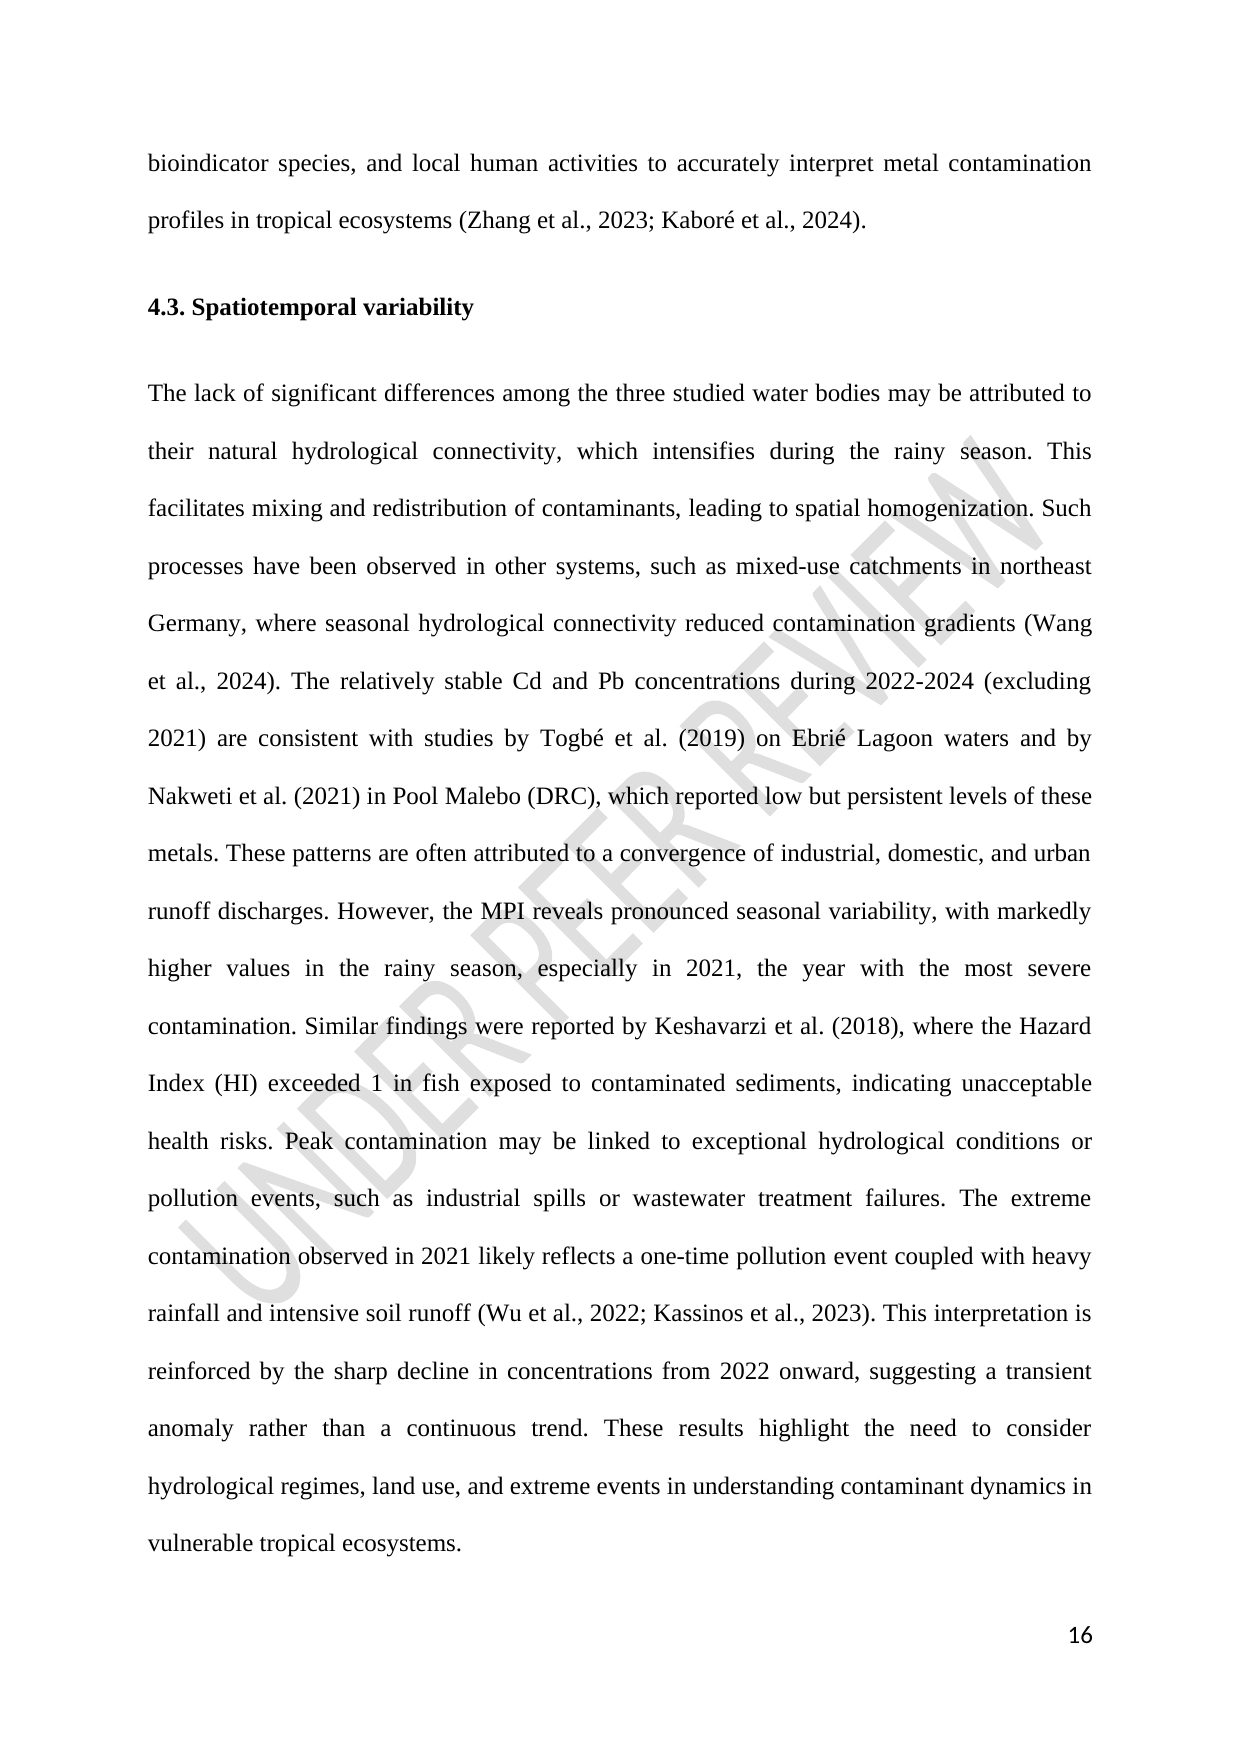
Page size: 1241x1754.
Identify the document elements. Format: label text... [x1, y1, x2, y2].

text The lack of significant differences among the three studied water bodies may be attributed to their natural hydrological connectivity, which intensifies during the rainy season. This facilitates mixing and redistribution of contaminants, leading to spatial homogenization. Such processes have been observed in other systems, such as mixed-use catchments in northeast Germany, where seasonal hydrological connectivity reduced contamination gradients (Wang et al., 2024). The relatively stable Cd and Pb concentrations during 2022-2024 (excluding 2021) are consistent with studies by Togbé et al. (2019) on Ebrié Lagoon waters and by Nakweti et al. (2021) in Pool Malebo (DRC), which reported low but persistent levels of these metals. These patterns are often attributed to a convergence of industrial, domestic, and urban runoff discharges. However, the MPI reveals pronounced seasonal variability, with markedly higher values in the rainy season, especially in 2021, the year with the most severe contamination. Similar findings were reported by Keshavarzi et al. (2018), where the Hazard Index (HI) exceeded 1 in fish exposed to contaminated sediments, indicating unacceptable health risks. Peak contamination may be linked to exceptional hydrological conditions or pollution events, such as industrial spills or wastewater treatment failures. The extreme contamination observed in 2021 likely reflects a one-time pollution event coupled with heavy rainfall and intensive soil runoff (Wu et al., 2022; Kassinos et al., 2023). This interpretation is reinforced by the sharp decline in concentrations from 2022 onward, suggesting a transient anomaly rather than a continuous trend. These results highlight the need to consider hydrological regimes, land use, and extreme events in understanding contaminant dynamics in vulnerable tropical ecosystems. [148, 378, 1093, 1557]
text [148, 148, 1093, 234]
text 4.3. Spatiotemporal variability [148, 292, 1093, 321]
